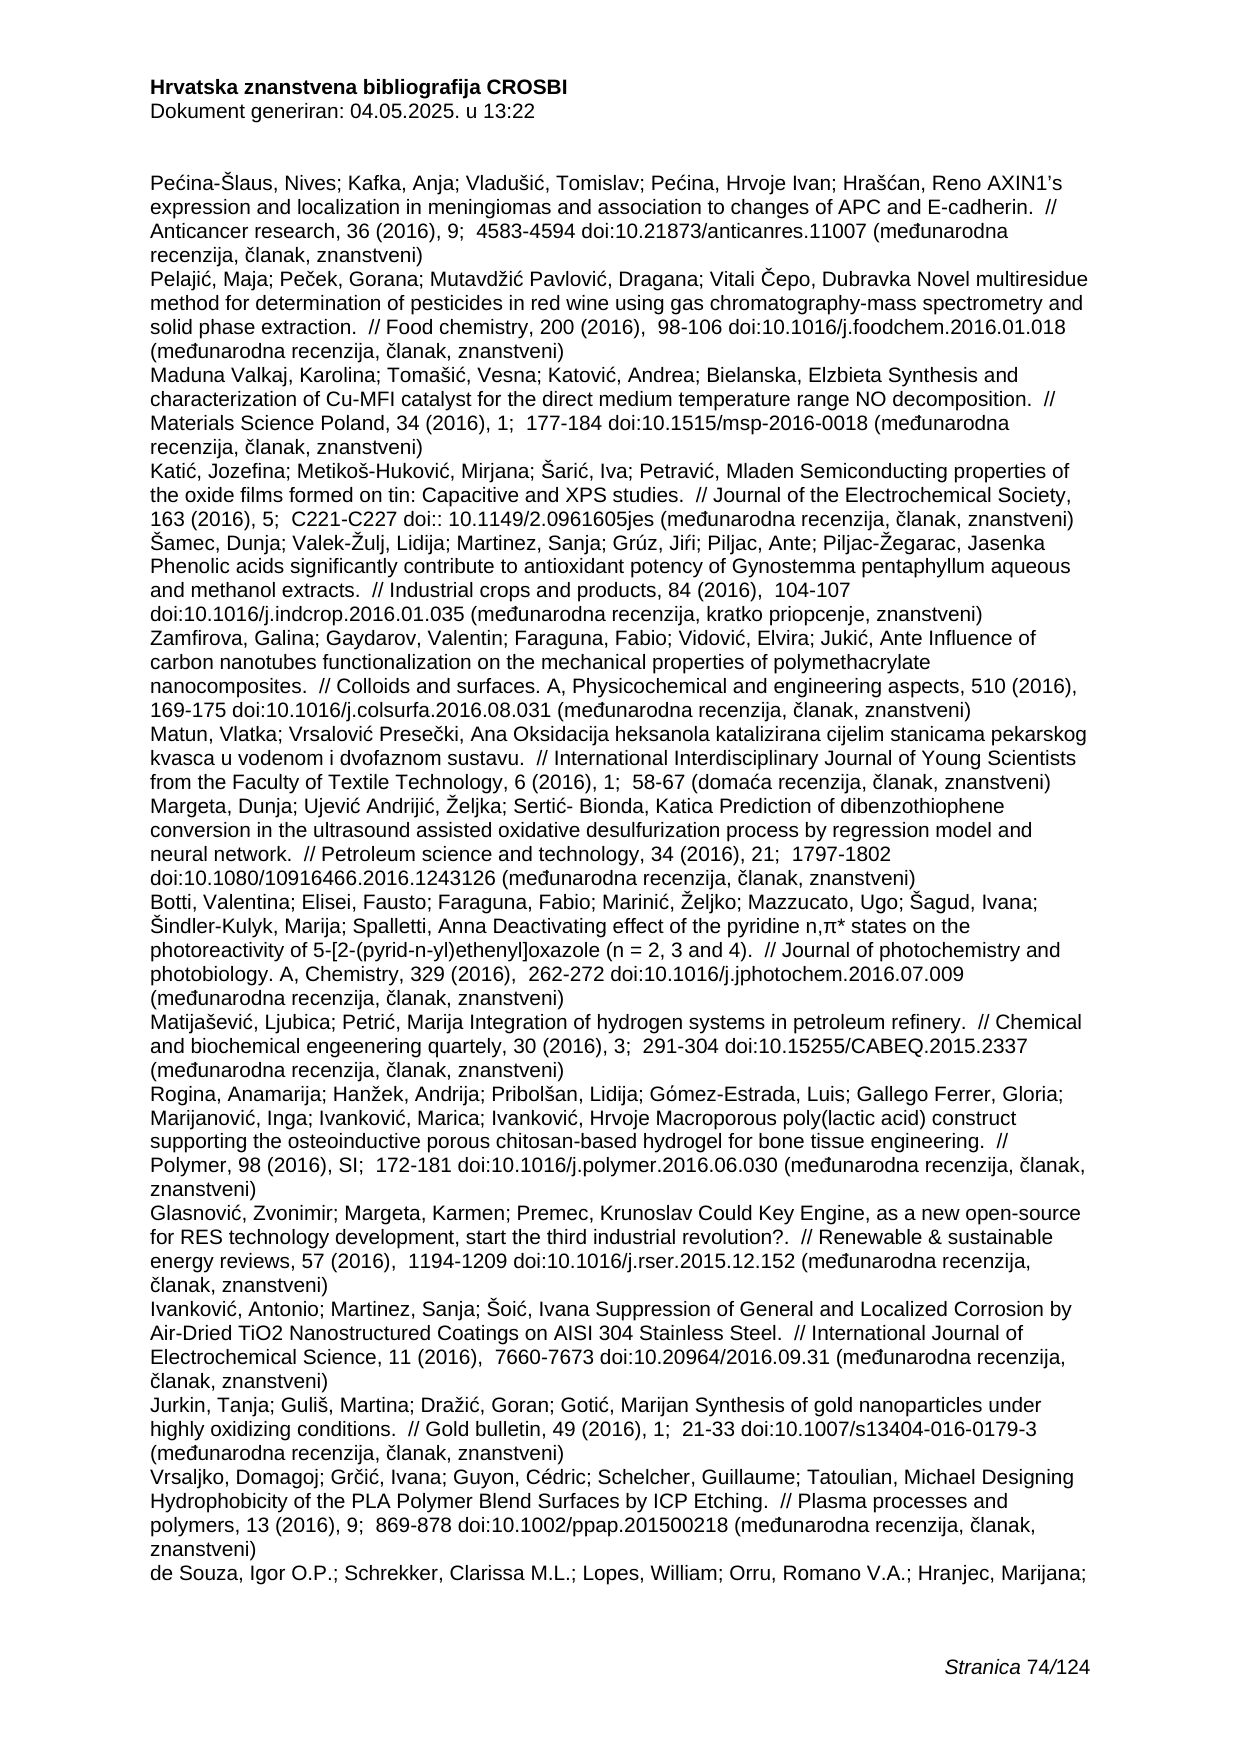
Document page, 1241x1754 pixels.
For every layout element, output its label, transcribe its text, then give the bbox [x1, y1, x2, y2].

text Matijašević, Ljubica; Petrić, Marija [150, 1009, 1090, 1081]
text Glasnović, Zvonimir; Margeta, Karmen; Premec, Krunoslav [150, 1201, 1090, 1297]
text Ivanković, Antonio; Martinez, Sanja; Šoić, Ivana [150, 1297, 1090, 1393]
text Margeta, Dunja; Ujević Andrijić, Željka; Sertić- Bionda, Katica [150, 794, 1090, 890]
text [150, 1561, 1090, 1584]
text Šamec, Dunja; Valek-Žulj, Lidija; Martinez, Sanja; Grúz, Jiŕi; Piljac, Ante; Piljac-Žegarac, Jasenka [150, 530, 1090, 626]
text Matun, Vlatka; Vrsalović Presečki, Ana [150, 722, 1090, 794]
text Pećina-Šlaus, Nives; Kafka, Anja; Vladušić, Tomislav; Pećina, Hrvoje Ivan; Hrašćan, Reno [150, 171, 1090, 267]
text Pelajić, Maja; Peček, Gorana; Mutavdžić Pavlović, Dragana; Vitali Čepo, Dubravka [150, 267, 1090, 363]
text Katić, Jozefina; Metikoš-Huković, Mirjana; Šarić, Iva; Petravić, Mladen [150, 458, 1090, 530]
text Rogina, Anamarija; Hanžek, Andrija; Pribolšan, Lidija; Gόmez-Estrada, Luis; Gallego Ferrer, Gloria; Marijanović, Inga; Ivanković, Marica; Ivanković, Hrvoje [150, 1081, 1090, 1201]
text Jurkin, Tanja; Guliš, Martina; Dražić, Goran; Gotić, Marijan [150, 1393, 1090, 1465]
text Maduna Valkaj, Karolina; Tomašić, Vesna; Katović, Andrea; Bielanska, Elzbieta [150, 363, 1090, 458]
text Botti, Valentina; Elisei, Fausto; Faraguna, Fabio; Marinić, Željko; Mazzucato, Ugo; Šagud, Ivana; Šindler-Kulyk, Marija; Spalletti, Anna [150, 890, 1090, 1009]
text Zamfirova, Galina; Gaydarov, Valentin; Faraguna, Fabio; Vidović, Elvira; Jukić, Ante [150, 626, 1090, 722]
text Vrsaljko, Domagoj; Grčić, Ivana; Guyon, Cédric; Schelcher, Guillaume; Tatoulian, Michael [150, 1465, 1090, 1561]
